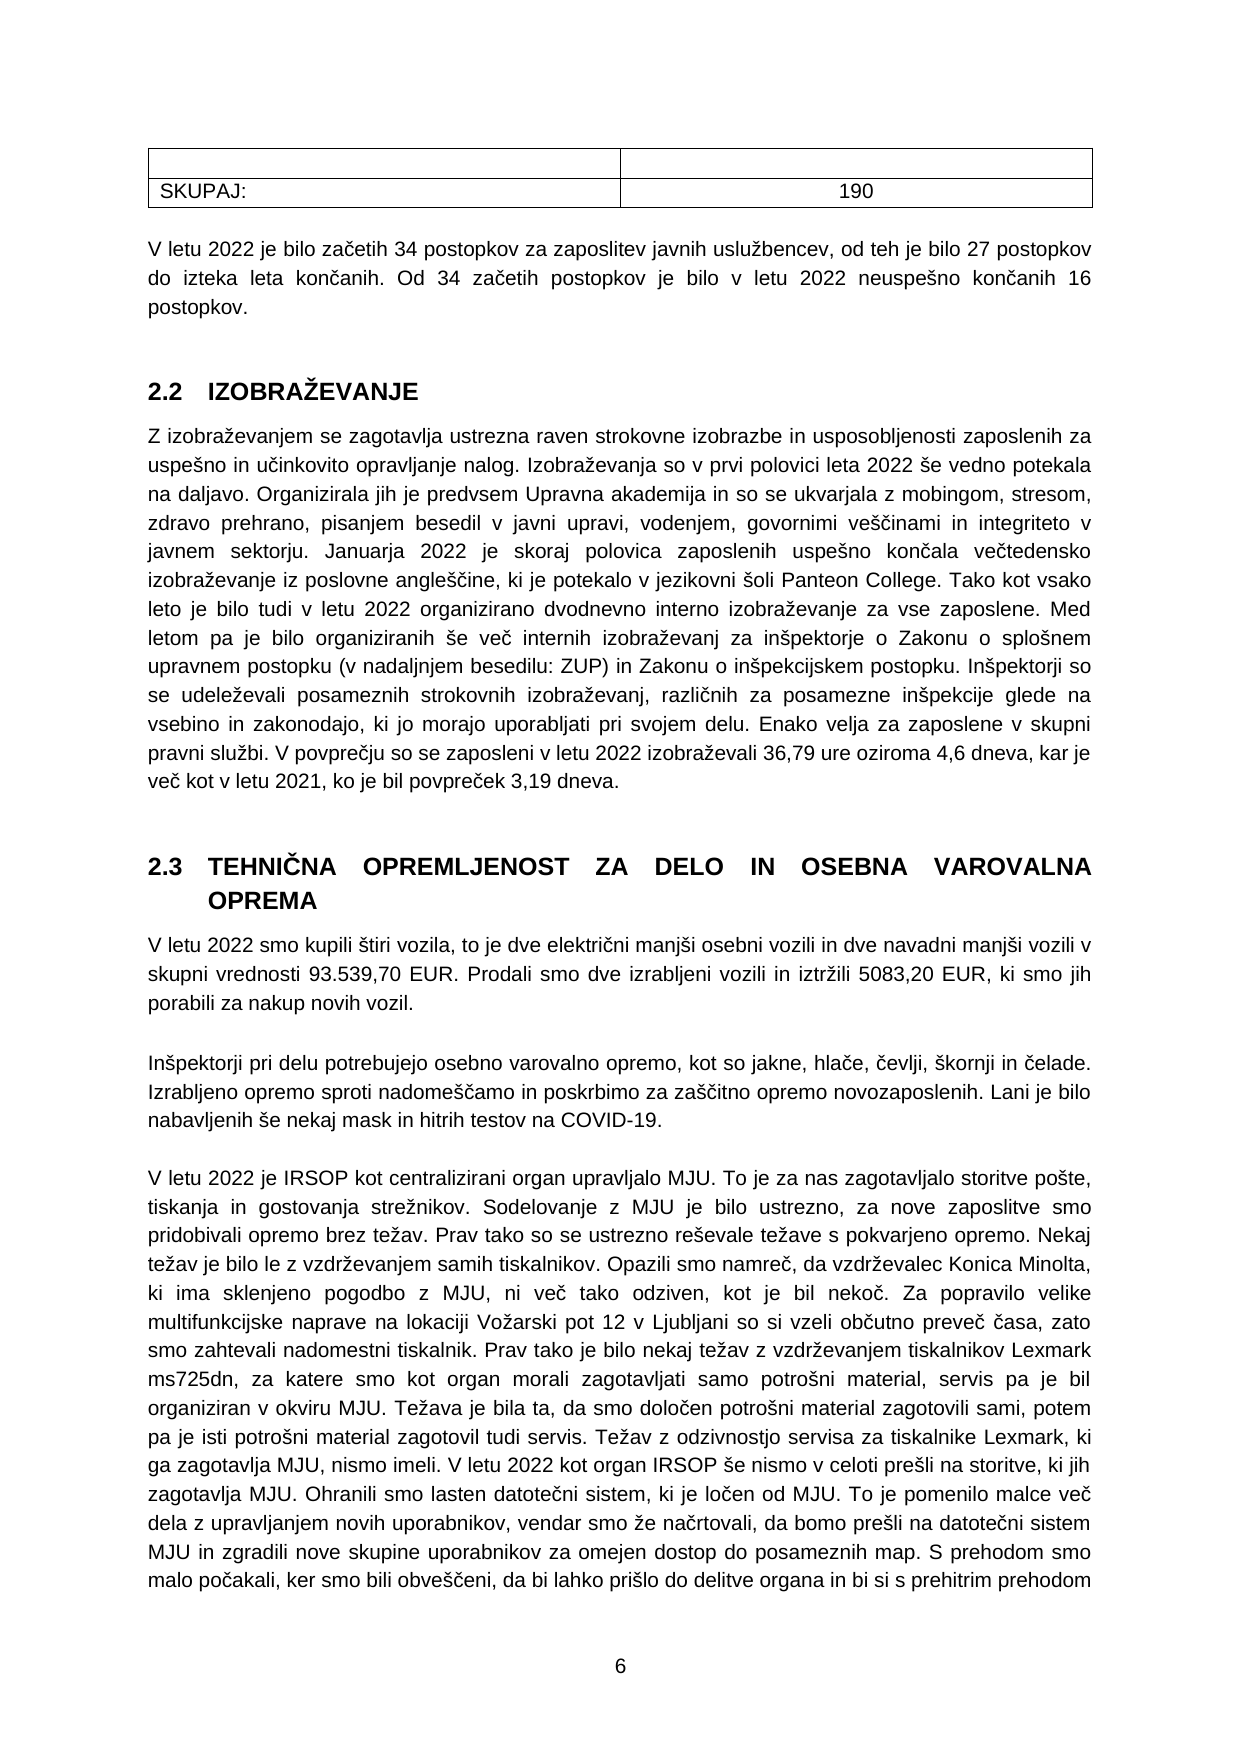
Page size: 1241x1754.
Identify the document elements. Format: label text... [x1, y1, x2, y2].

table_cell SKUPAJ: [149, 179, 620, 207]
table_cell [149, 149, 620, 177]
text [148, 1166, 1092, 1592]
subtitle TEHNIČNA OPREMLJENOST ZA DELO IN OSEBNA VAROVALNA OPREMA [148, 852, 1092, 915]
text V letu 2022 je bilo začetih 34 postopkov za zaposlitev javnih uslužbencev, od teh je bilo 27 postopkov do izteka leta končanih. Od 34 začetih postopkov je bilo v letu 2022 neuspešno končanih 16 postopkov. [148, 237, 1092, 318]
table_cell 0 [621, 149, 1092, 177]
text Z izobraževanjem se zagotavlja ustrezna raven strokovne izobrazbe in usposobljenosti zaposlenih za uspešno in učinkovito opravljanje nalog. Izobraževanja so v prvi polovici leta 2022 še vedno potekala na daljavo. Organizirala jih je predvsem Upravna akademija in so se ukvarjala z mobingom, stresom, zdravo prehrano, pisanjem besedil v javni upravi, vodenjem, govornimi veščinami in integriteto v javnem sektorju. Januarja 2022 je skoraj polovica zaposlenih uspešno končala večtedensko izobraževanje iz poslovne angleščine, ki je potekalo v jezikovni šoli Panteon College. Tako kot vsako leto je bilo tudi v letu 2022 organizirano dvodnevno interno izobraževanje za vse zaposlene. Med letom pa je bilo organiziranih še več internih izobraževanj za inšpektorje o Zakonu o splošnem upravnem postopku (v nadaljnjem besedilu: ZUP) in Zakonu o inšpekcijskem postopku. Inšpektorji so se udeleževali posameznih strokovnih izobraževanj, različnih za posamezne inšpekcije glede na vsebino in zakonodajo, ki jo morajo uporabljati pri svojem delu. Enako velja za zaposlene v skupni pravni službi. V povprečju so se zaposleni v letu 2022 izobraževali 36,79 ure oziroma 4,6 dneva, kar je več kot v letu 2021, ko je bil povpreček 3,19 dneva. [148, 424, 1092, 793]
subtitle IZOBRAŽEVANJE [148, 377, 1092, 406]
text Inšpektorji pri delu potrebujejo osebno varovalno opremo, kot so jakne, hlače, čevlji, škornji in čelade. Izrabljeno opremo sproti nadomeščamo in poskrbimo za zaščitno opremo novozaposlenih. Lani je bilo nabavljenih še nekaj mask in hitrih testov na COVID-19. [148, 1051, 1092, 1132]
text V letu 2022 smo kupili štiri vozila, to je dve električni manjši osebni vozili in dve navadni manjši vozili v skupni vrednosti 93.539,70 EUR. Prodali smo dve izrabljeni vozili in iztržili 5083,20 EUR, ki smo jih porabili za nakup novih vozil. [148, 933, 1092, 1014]
table_cell 190 [621, 179, 1092, 207]
